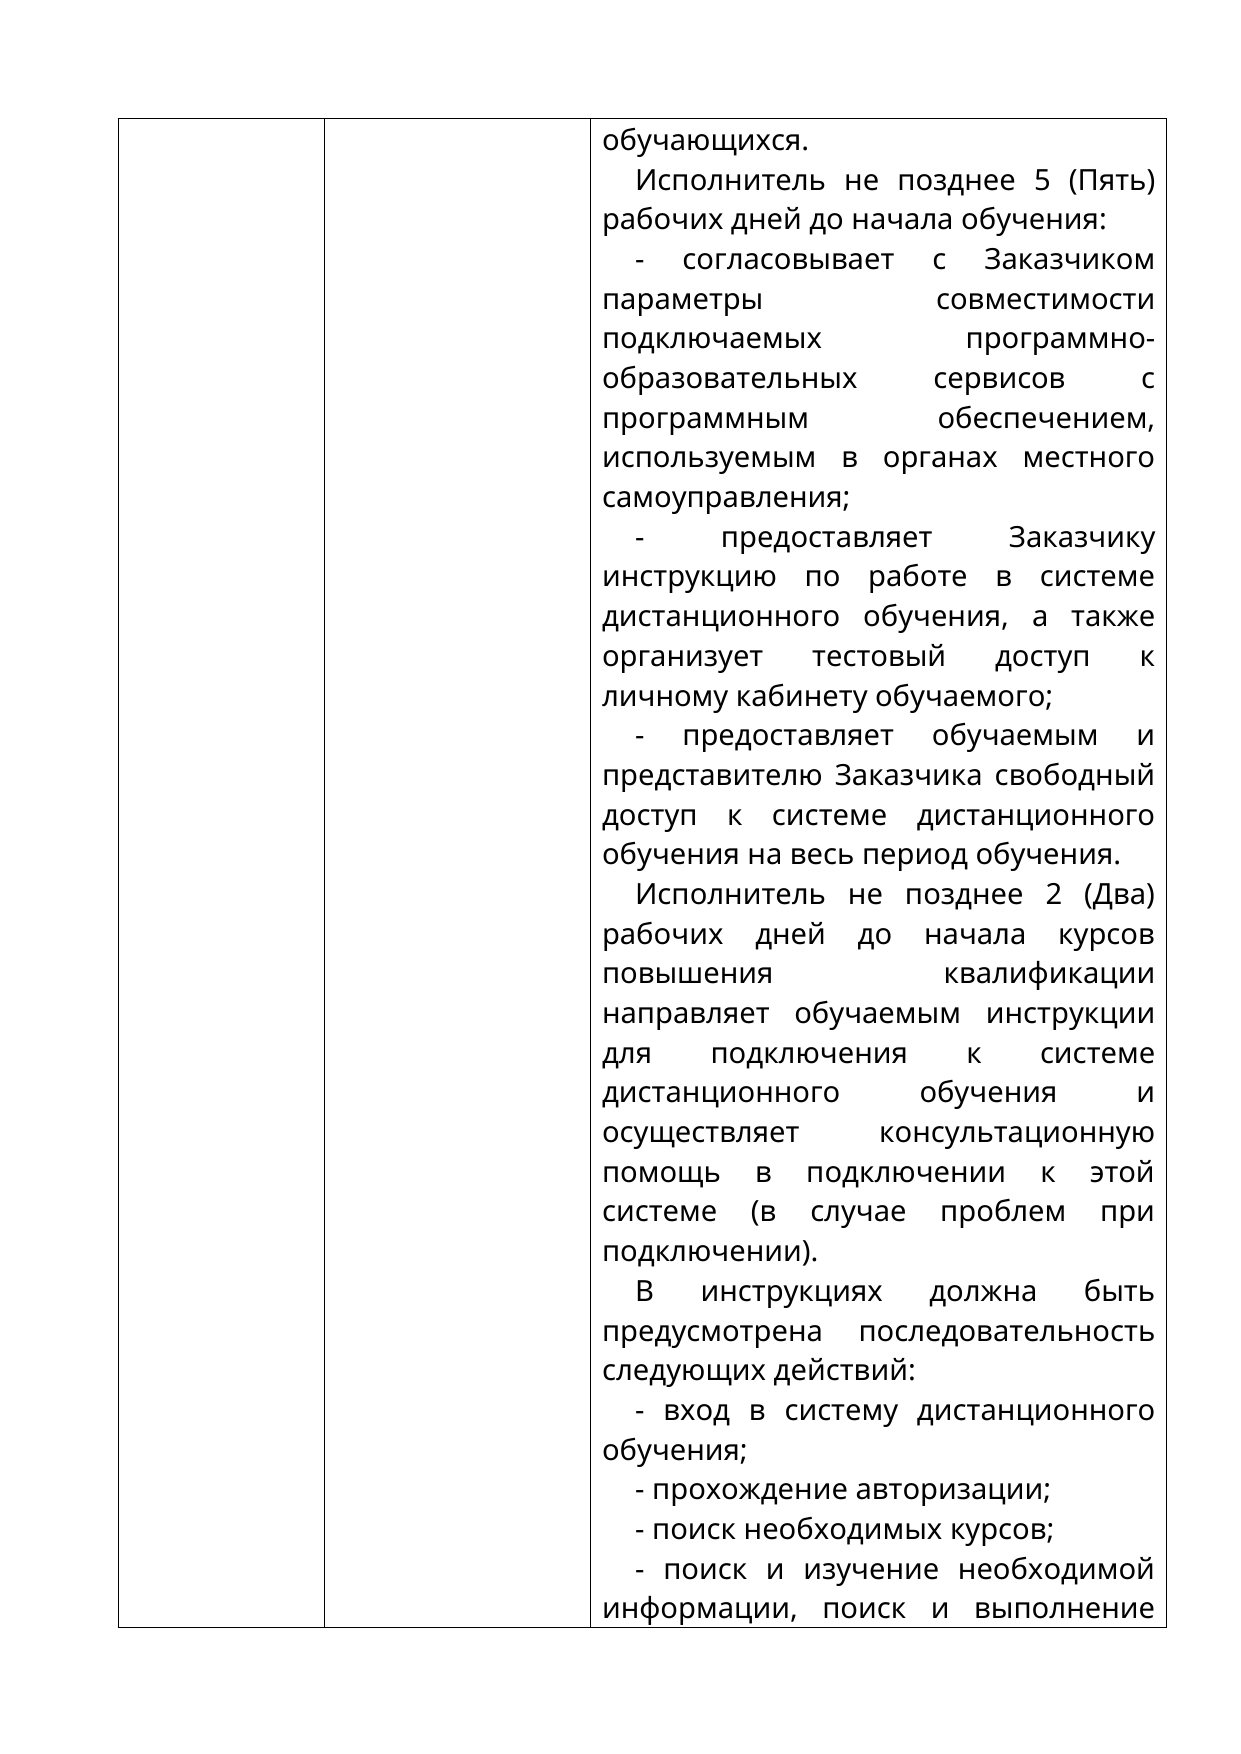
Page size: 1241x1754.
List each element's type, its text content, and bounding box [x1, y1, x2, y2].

table_cell 7 [119, 119, 324, 1627]
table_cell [591, 119, 1166, 1627]
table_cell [325, 119, 590, 1627]
